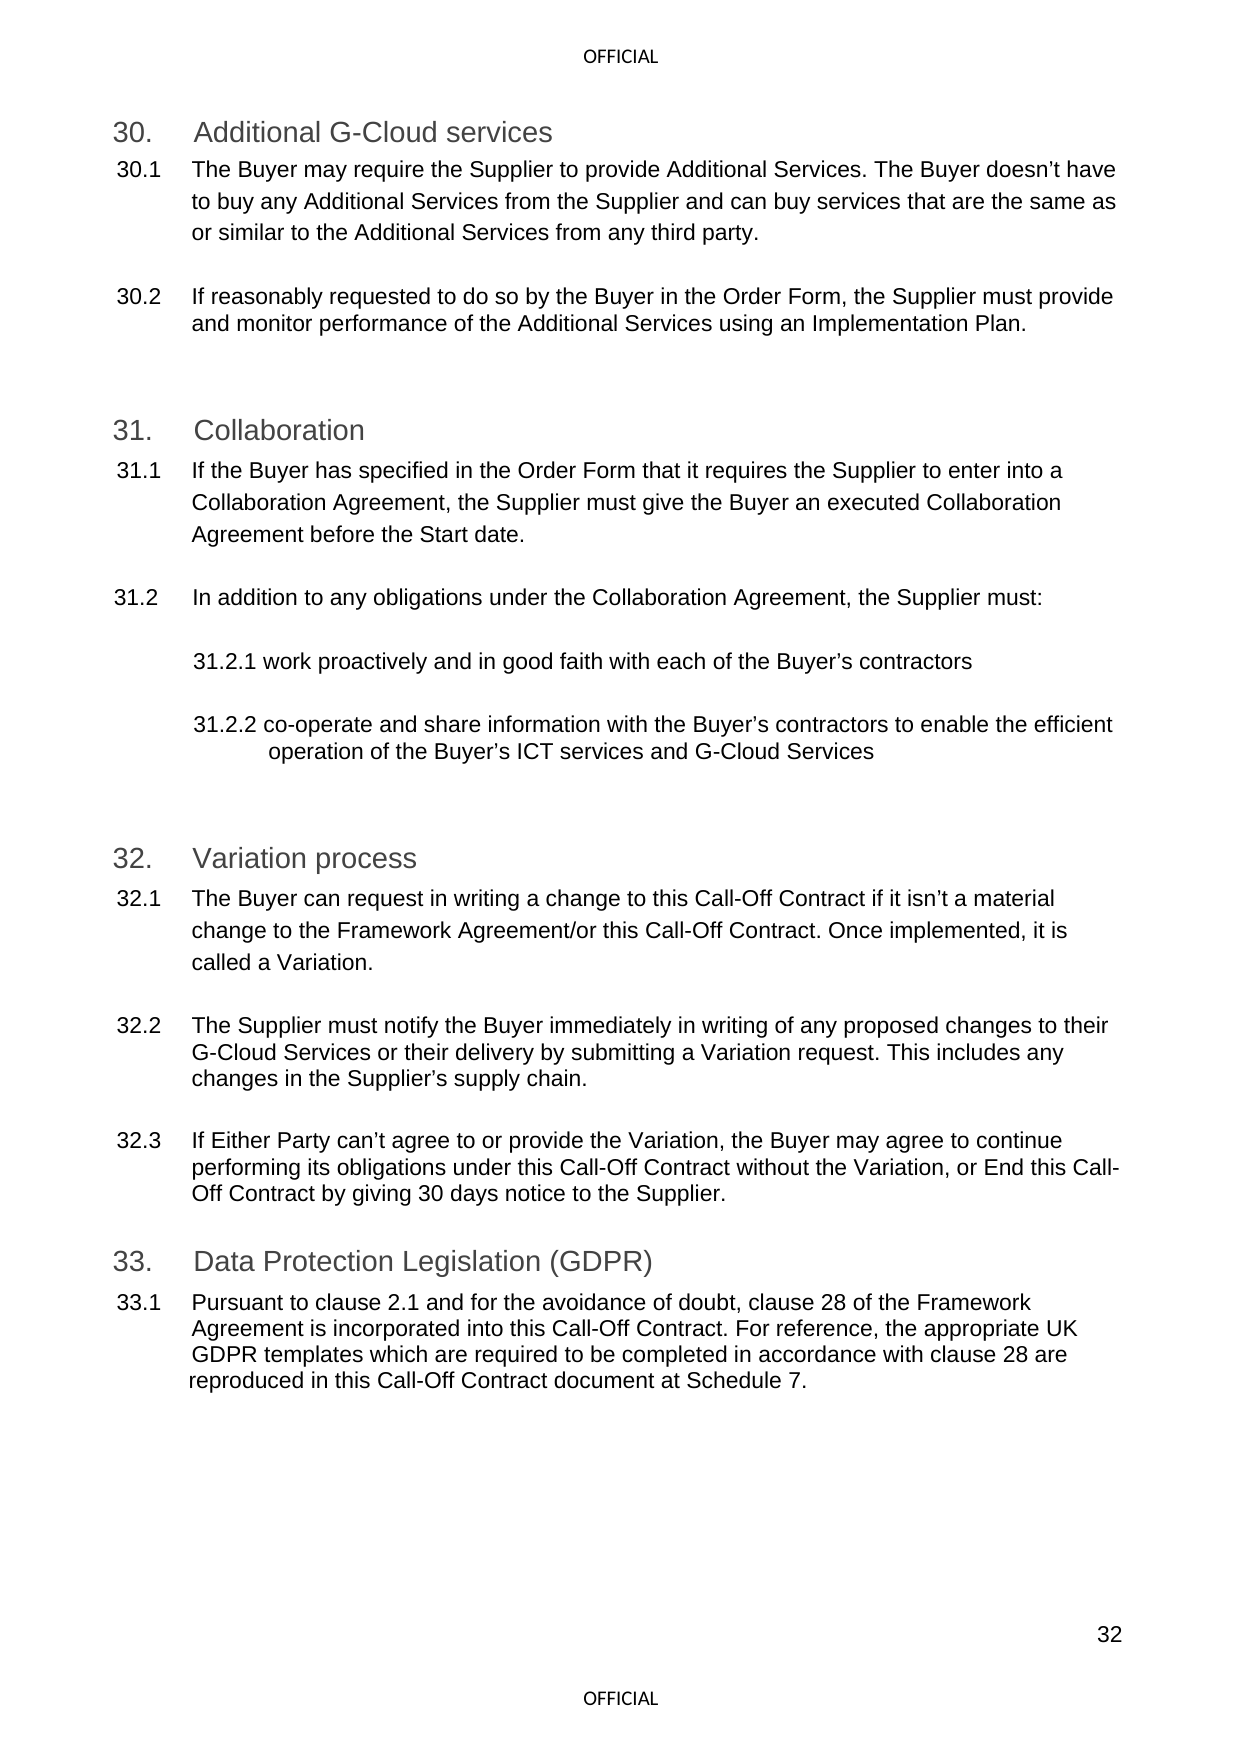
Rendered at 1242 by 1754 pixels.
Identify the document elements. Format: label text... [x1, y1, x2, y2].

subtitle 31. Collaboration [0, 413, 1122, 447]
subtitle 33. Data Protection Legislation (GDPR) [0, 1244, 1122, 1278]
text 32.3 If Either Party can’t agree to or provide the Variation, the Buyer may agree to continue performing its obligations under this Call-Off Contract without the Variation, or End this Call-Off Contract by giving 30 days notice to the Supplier. [116, 1127, 1121, 1206]
text 31.1 If the Buyer has specified in the Order Form that it requires the Supplier to enter into a Collaboration Agreement, the Supplier must give the Buyer an executed Collaboration Agreement before the Start date. [116, 457, 1121, 547]
text 32.1 The Buyer can request in writing a change to this Call-Off Contract if it isn’t a material change to the Framework Agreement/or this Call-Off Contract. Once implemented, it is called a Variation. [116, 885, 1121, 975]
text 32.2 The Supplier must notify the Buyer immediately in writing of any proposed changes to their G-Cloud Services or their delivery by submitting a Variation request. This includes any changes in the Supplier’s supply chain. [116, 1012, 1121, 1091]
text 31.2.1 work proactively and in good faith with each of the Buyer’s contractors [161, 648, 1121, 674]
text reproduced in this Call-Off Contract document at Schedule 7. [0, 1367, 1122, 1394]
text 31.2.2 co-operate and share information with the Buyer’s contractors to enable the efficient operation of the Buyer’s ICT services and G-Cloud Services [193, 711, 1121, 764]
text 33.1 Pursuant to clause 2.1 and for the avoidance of doubt, clause 28 of the Framework Agreement is incorporated into this Call-Off Contract. For reference, the appropriate UK GDPR templates which are required to be completed in accordance with clause 28 are [116, 1288, 1121, 1367]
text 30.2 If reasonably requested to do so by the Buyer in the Order Form, the Supplier must provide and monitor performance of the Additional Services using an Implementation Plan. [116, 283, 1121, 336]
text 30.1 The Buyer may require the Supplier to provide Additional Services. The Buyer doesn’t have to buy any Additional Services from the Supplier and can buy services that are the same as or similar to the Additional Services from any third party. [116, 156, 1121, 246]
text 31.2 In addition to any obligations under the Collaboration Agreement, the Supplier must: [0, 584, 1122, 611]
subtitle 32. Variation process [0, 841, 1122, 874]
subtitle 30. Additional G-Cloud services [0, 116, 1122, 149]
